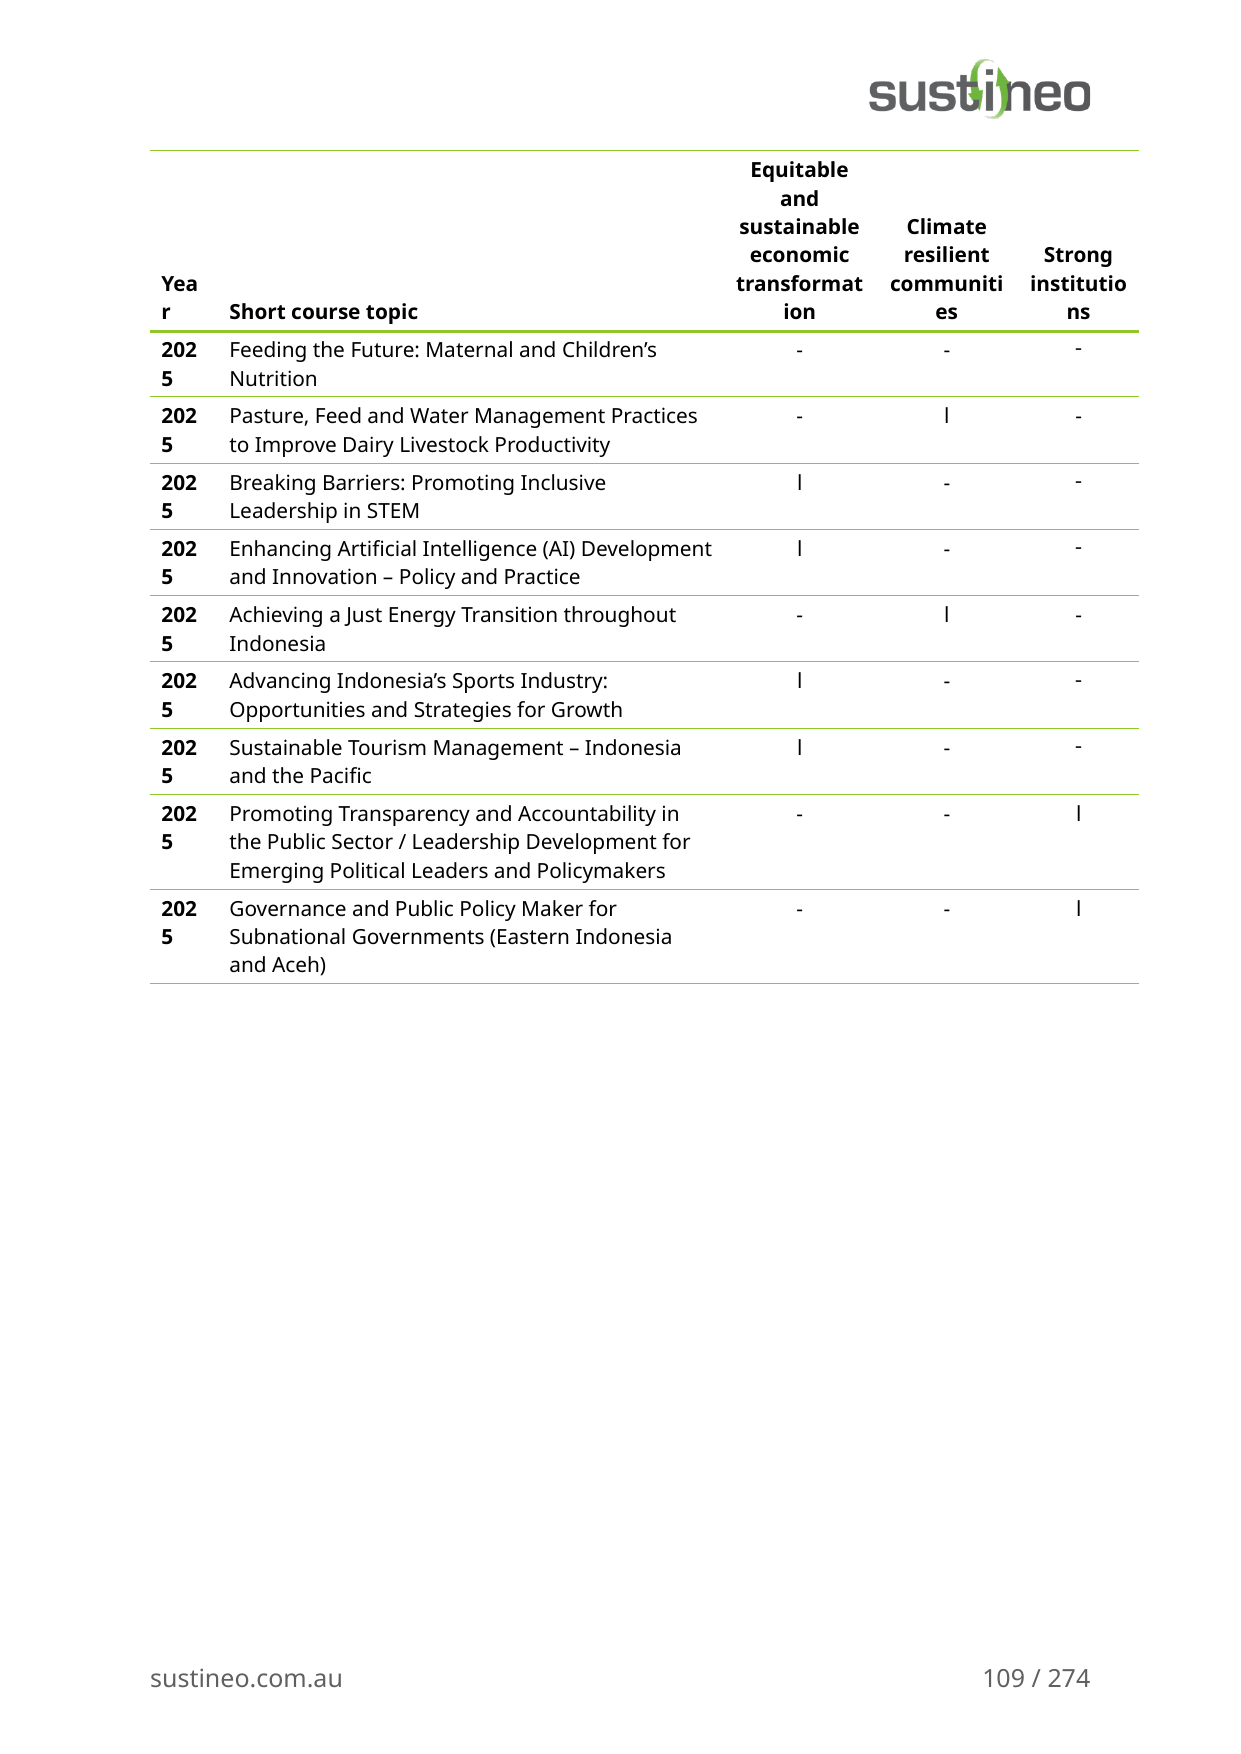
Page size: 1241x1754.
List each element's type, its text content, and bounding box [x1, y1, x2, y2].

table_cell - [724, 890, 875, 983]
table_cell l [724, 662, 875, 727]
table_cell Promoting Transparency and Accountability in the Public Sector / Leadership Development for Emerging Political Leaders and Policymakers [218, 795, 724, 888]
table_cell 2025 [150, 890, 218, 983]
table_cell Pasture, Feed and Water Management Practices to Improve Dairy Livestock Productivity [218, 397, 724, 462]
table_header Year [150, 151, 218, 330]
table_cell Achieving a Just Energy Transition throughout Indonesia [218, 596, 724, 661]
table_cell - [1018, 397, 1139, 462]
table_cell - [1018, 729, 1139, 794]
table_cell - [875, 729, 1018, 794]
table_cell - [875, 464, 1018, 529]
table_cell - [875, 662, 1018, 727]
table_cell l [1018, 795, 1139, 888]
table_cell - [1018, 596, 1139, 661]
table_cell Enhancing Artificial Intelligence (AI) Development and Innovation – Policy and Practice [218, 530, 724, 595]
table_cell Sustainable Tourism Management – Indonesia and the Pacific [218, 729, 724, 794]
table_cell 2025 [150, 729, 218, 794]
table_header Climate resilient communities [875, 151, 1018, 330]
picture [869, 59, 1091, 119]
table_cell 2025 [150, 333, 218, 396]
table_header Equitable and sustainable economic transformation [724, 151, 875, 330]
table_cell l [875, 596, 1018, 661]
table_cell - [1018, 464, 1139, 529]
table_cell Feeding the Future: Maternal and Children’s Nutrition [218, 333, 724, 396]
table_cell - [724, 333, 875, 396]
table_cell - [875, 530, 1018, 595]
table_cell l [1018, 890, 1139, 983]
table_cell - [724, 596, 875, 661]
table_cell l [724, 729, 875, 794]
table_cell 2025 [150, 596, 218, 661]
table_cell - [724, 397, 875, 462]
table_header Short course topic [218, 151, 724, 330]
table_cell - [724, 795, 875, 888]
table_cell - [1018, 530, 1139, 595]
table_cell Governance and Public Policy Maker for Subnational Governments (Eastern Indonesia and Aceh) [218, 890, 724, 983]
table_cell 2025 [150, 464, 218, 529]
table_cell - [875, 795, 1018, 888]
table_cell l [875, 397, 1018, 462]
table_cell - [1018, 333, 1139, 396]
table_cell 2025 [150, 530, 218, 595]
table_cell l [724, 530, 875, 595]
table_cell 2025 [150, 397, 218, 462]
table_cell - [875, 890, 1018, 983]
table_cell Breaking Barriers: Promoting Inclusive Leadership in STEM [218, 464, 724, 529]
table_cell l [724, 464, 875, 529]
table_cell - [1018, 662, 1139, 727]
table_header Strong institutions [1018, 151, 1139, 330]
table_cell Advancing Indonesia’s Sports Industry: Opportunities and Strategies for Growth [218, 662, 724, 727]
table_cell 2025 [150, 662, 218, 727]
table_cell 2025 [150, 795, 218, 888]
table_cell - [875, 333, 1018, 396]
